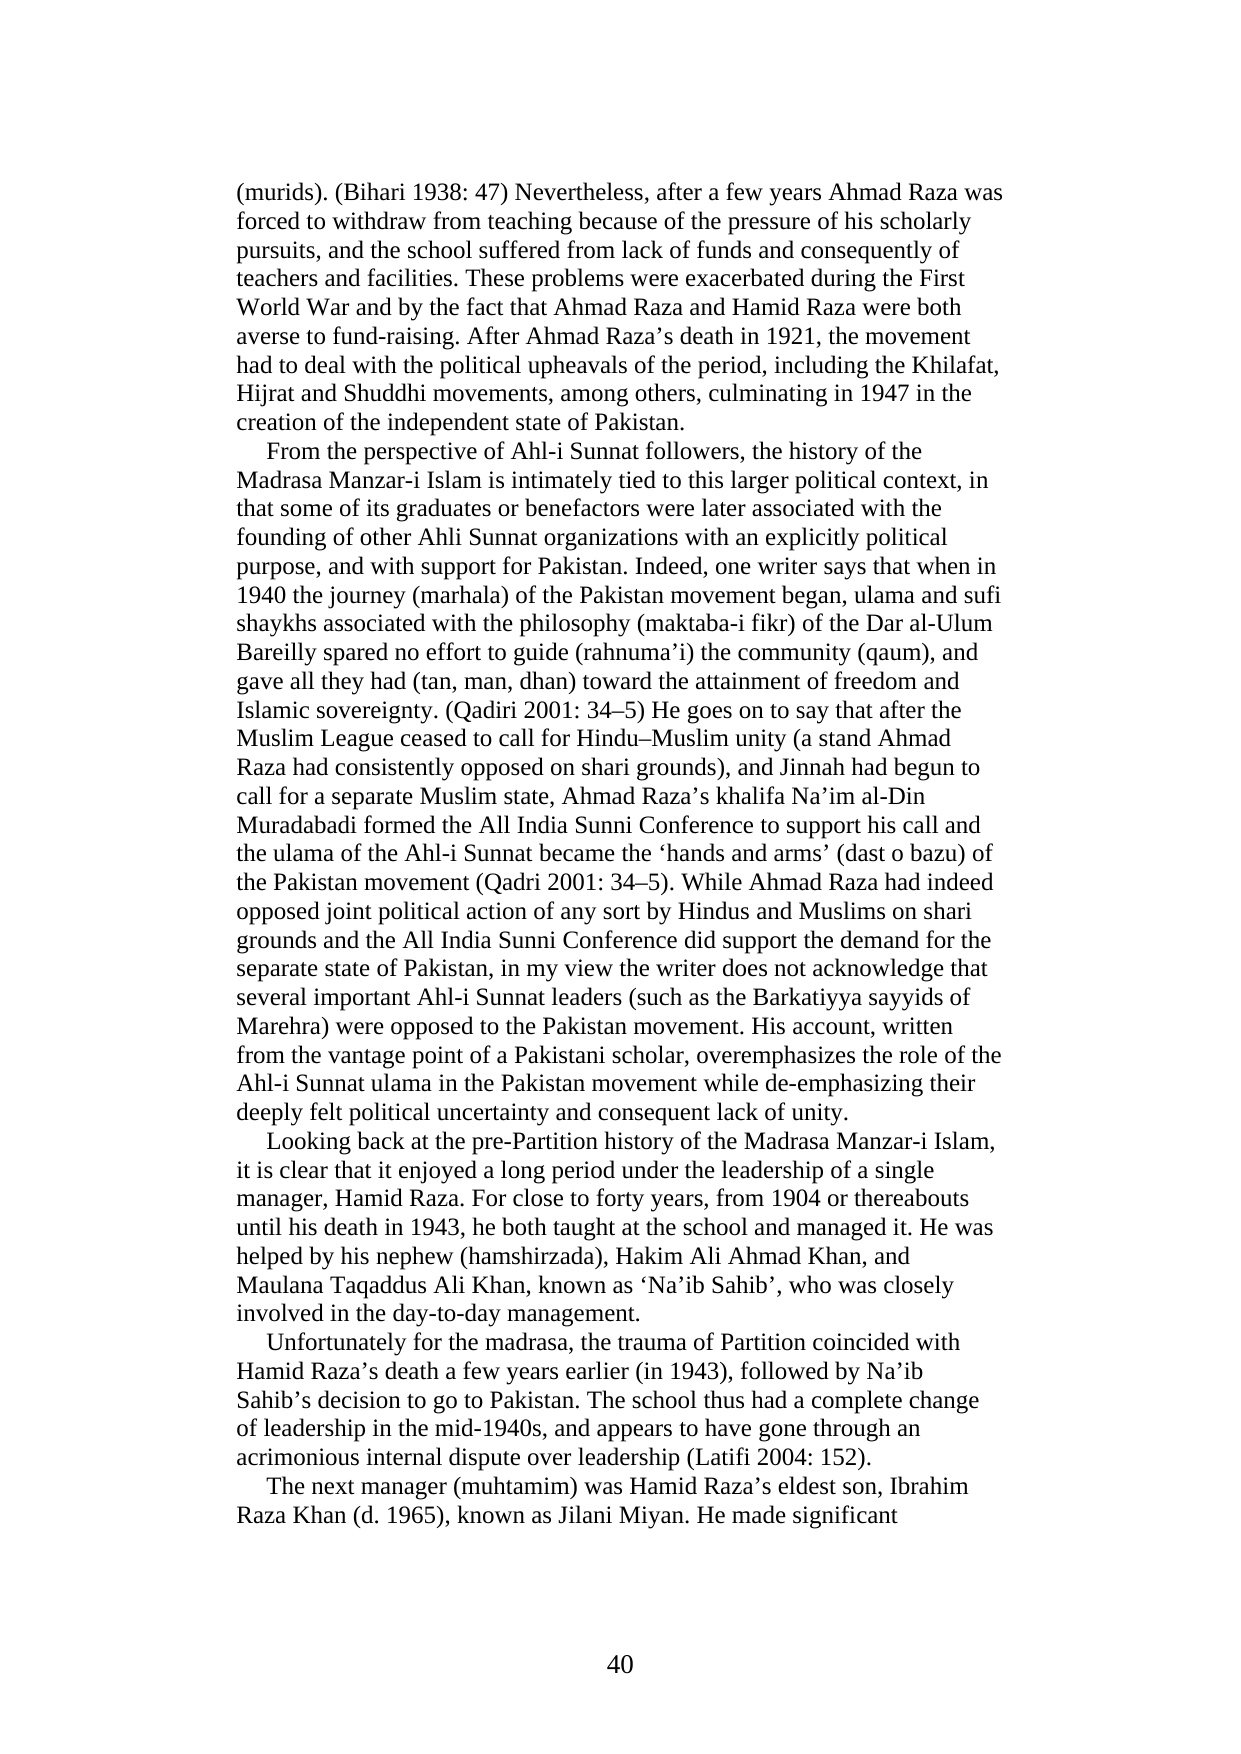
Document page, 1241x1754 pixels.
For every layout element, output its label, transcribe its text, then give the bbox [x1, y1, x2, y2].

text From the perspective of Ahl-i Sunnat followers, the history of the Madrasa Manzar-i Islam is intimately tied to this larger political context, in that some of its graduates or benefactors were later associated with the founding of other Ahli Sunnat organizations with an explicitly political purpose, and with support for Pakistan. Indeed, one writer says that when in 1940 the journey (marhala) of the Pakistan movement began, ulama and sufi shaykhs associated with the philosophy (maktaba-i fikr) of the Dar al-Ulum Bareilly spared no effort to guide (rahnuma’i) the community (qaum), and gave all they had (tan, man, dhan) toward the attainment of freedom and Islamic sovereignty. (Qadiri 2001: 34–5) He goes on to say that after the Muslim League ceased to call for Hindu–Muslim unity (a stand Ahmad Raza had consistently opposed on shari grounds), and Jinnah had begun to call for a separate Muslim state, Ahmad Raza’s khalifa Na’im al-Din Muradabadi formed the All India Sunni Conference to support his call and the ulama of the Ahl-i Sunnat became the ‘hands and arms’ (dast o bazu) of the Pakistan movement (Qadri 2001: 34–5). While Ahmad Raza had indeed opposed joint political action of any sort by Hindus and Muslims on shari grounds and the All India Sunni Conference did support the demand for the separate state of Pakistan, in my view the writer does not acknowledge that several important Ahl-i Sunnat leaders (such as the Barkatiyya sayyids of Marehra) were opposed to the Pakistan movement. His account, written from the vantage point of a Pakistani scholar, overemphasizes the role of the Ahl-i Sunnat ulama in the Pakistan movement while de-emphasizing their deeply felt political uncertainty and consequent lack of unity. [236, 436, 1004, 1126]
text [236, 177, 1004, 436]
text Unfortunately for the madrasa, the trauma of Partition coincided with Hamid Raza’s death a few years earlier (in 1943), followed by Na’ib Sahib’s decision to go to Pakistan. The school thus had a complete change of leadership in the mid-1940s, and appears to have gone through an acrimonious internal dispute over leadership (Latifi 2004: 152). [236, 1327, 1004, 1471]
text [236, 1471, 1004, 1528]
text Looking back at the pre-Partition history of the Madrasa Manzar-i Islam, it is clear that it enjoyed a long period under the leadership of a single manager, Hamid Raza. For close to forty years, from 1904 or thereabouts until his death in 1943, he both taught at the school and managed it. He was helped by his nephew (hamshirzada), Hakim Ali Ahmad Khan, and Maulana Taqaddus Ali Khan, known as ‘Na’ib Sahib’, who was closely involved in the day-to-day management. [236, 1126, 1004, 1327]
